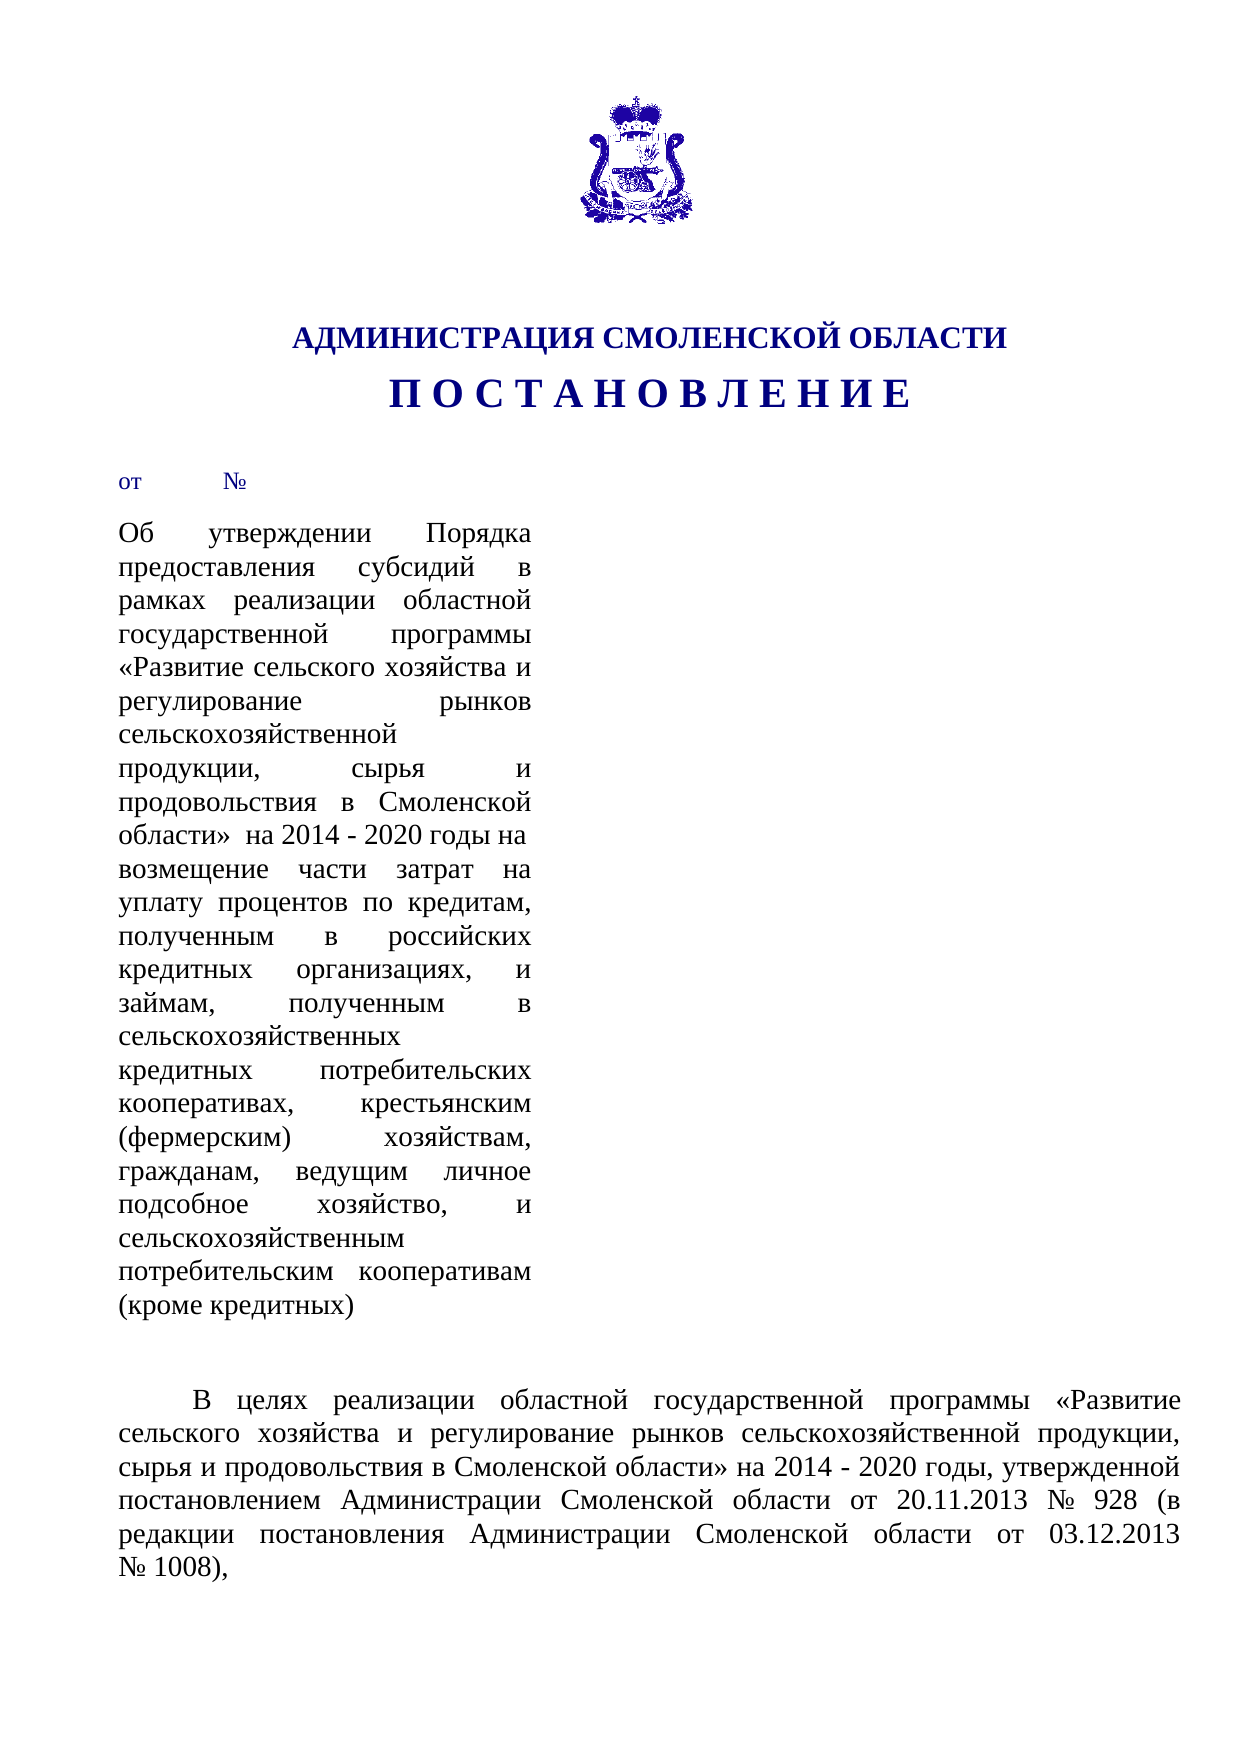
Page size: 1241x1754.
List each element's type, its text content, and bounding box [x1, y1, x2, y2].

text В целях реализации областной государственной программы «Развитие сельского хозяйства и регулирование рынков сельскохозяйственной продукции, сырья и продовольствия в Смоленской области» на 2014 - 2020 годы, утвержденной постановлением Администрации Смоленской области от 20.11.2013 № 928 (в редакции постановления Администрации Смоленской области от 03.12.2013 № 1008), [118, 1382, 1181, 1583]
picture [578, 92, 697, 231]
subtitle П О С Т А Н О В Л Е Н И Е [118, 368, 1181, 416]
subtitle АДМИНИСТРАЦИЯ СМОЛЕНСКОЙ ОБЛАСТИ [118, 320, 1181, 356]
text Об утверждении Порядка предоставления субсидий в рамках реализации областной государственной программы «Развитие сельского хозяйства и регулирование рынков сельскохозяйственной продукции, сырья и продовольствия в Смоленской области» на 2014 - 2020 годы на [118, 515, 532, 851]
text от № [118, 466, 1181, 494]
text возмещение части затрат на уплату процентов по кредитам, полученным в российских кредитных организациях, и займам, полученным в сельскохозяйственных кредитных потребительских кооперативах, крестьянским (фермерским) хозяйствам, гражданам, ведущим личное подсобное хозяйство, и сельскохозяйственным потребительским кооперативам (кроме кредитных) [118, 851, 532, 1320]
